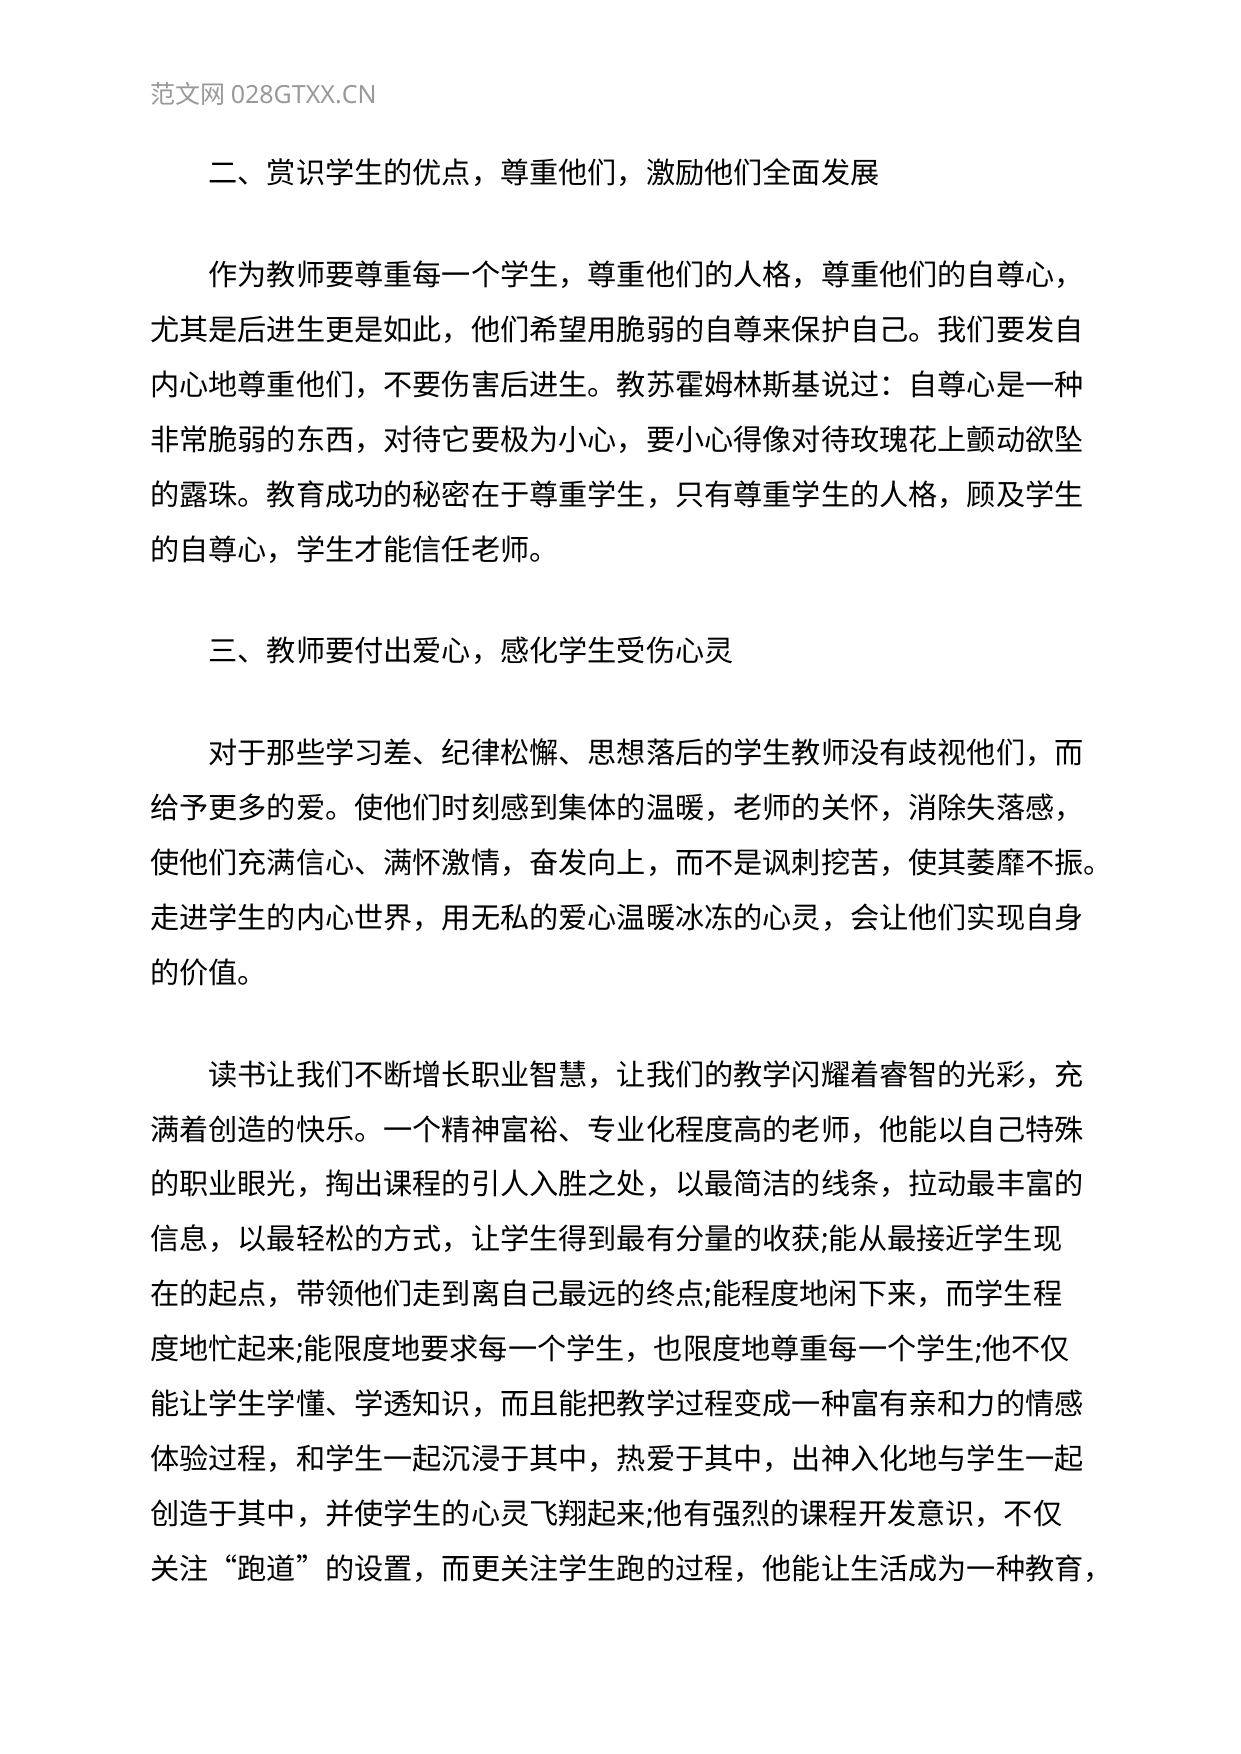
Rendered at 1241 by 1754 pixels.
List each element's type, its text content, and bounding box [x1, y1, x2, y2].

text 对于那些学习差、纪律松懈、思想落后的学生教师没有歧视他们，而给予更多的爱。使他们时刻感到集体的温暖，老师的关怀，消除失落感，使他们充满信心、满怀激情，奋发向上，而不是讽刺挖苦，使其萎靡不振。走进学生的内心世界，用无私的爱心温暖冰冻的心灵，会让他们实现自身的价值。 [150, 730, 1090, 992]
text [150, 1051, 1090, 1588]
text 二、赏识学生的优点，尊重他们，激励他们全面发展 [150, 150, 1090, 192]
text 作为教师要尊重每一个学生，尊重他们的人格，尊重他们的自尊心，尤其是后进生更是如此，他们希望用脆弱的自尊来保护自己。我们要发自内心地尊重他们，不要伤害后进生。教苏霍姆林斯基说过：自尊心是一种非常脆弱的东西，对待它要极为小心，要小心得像对待玫瑰花上颤动欲坠的露珠。教育成功的秘密在于尊重学生，只有尊重学生的人格，顾及学生的自尊心，学生才能信任老师。 [150, 252, 1090, 568]
text 三、教师要付出爱心，感化学生受伤心灵 [150, 628, 1090, 670]
